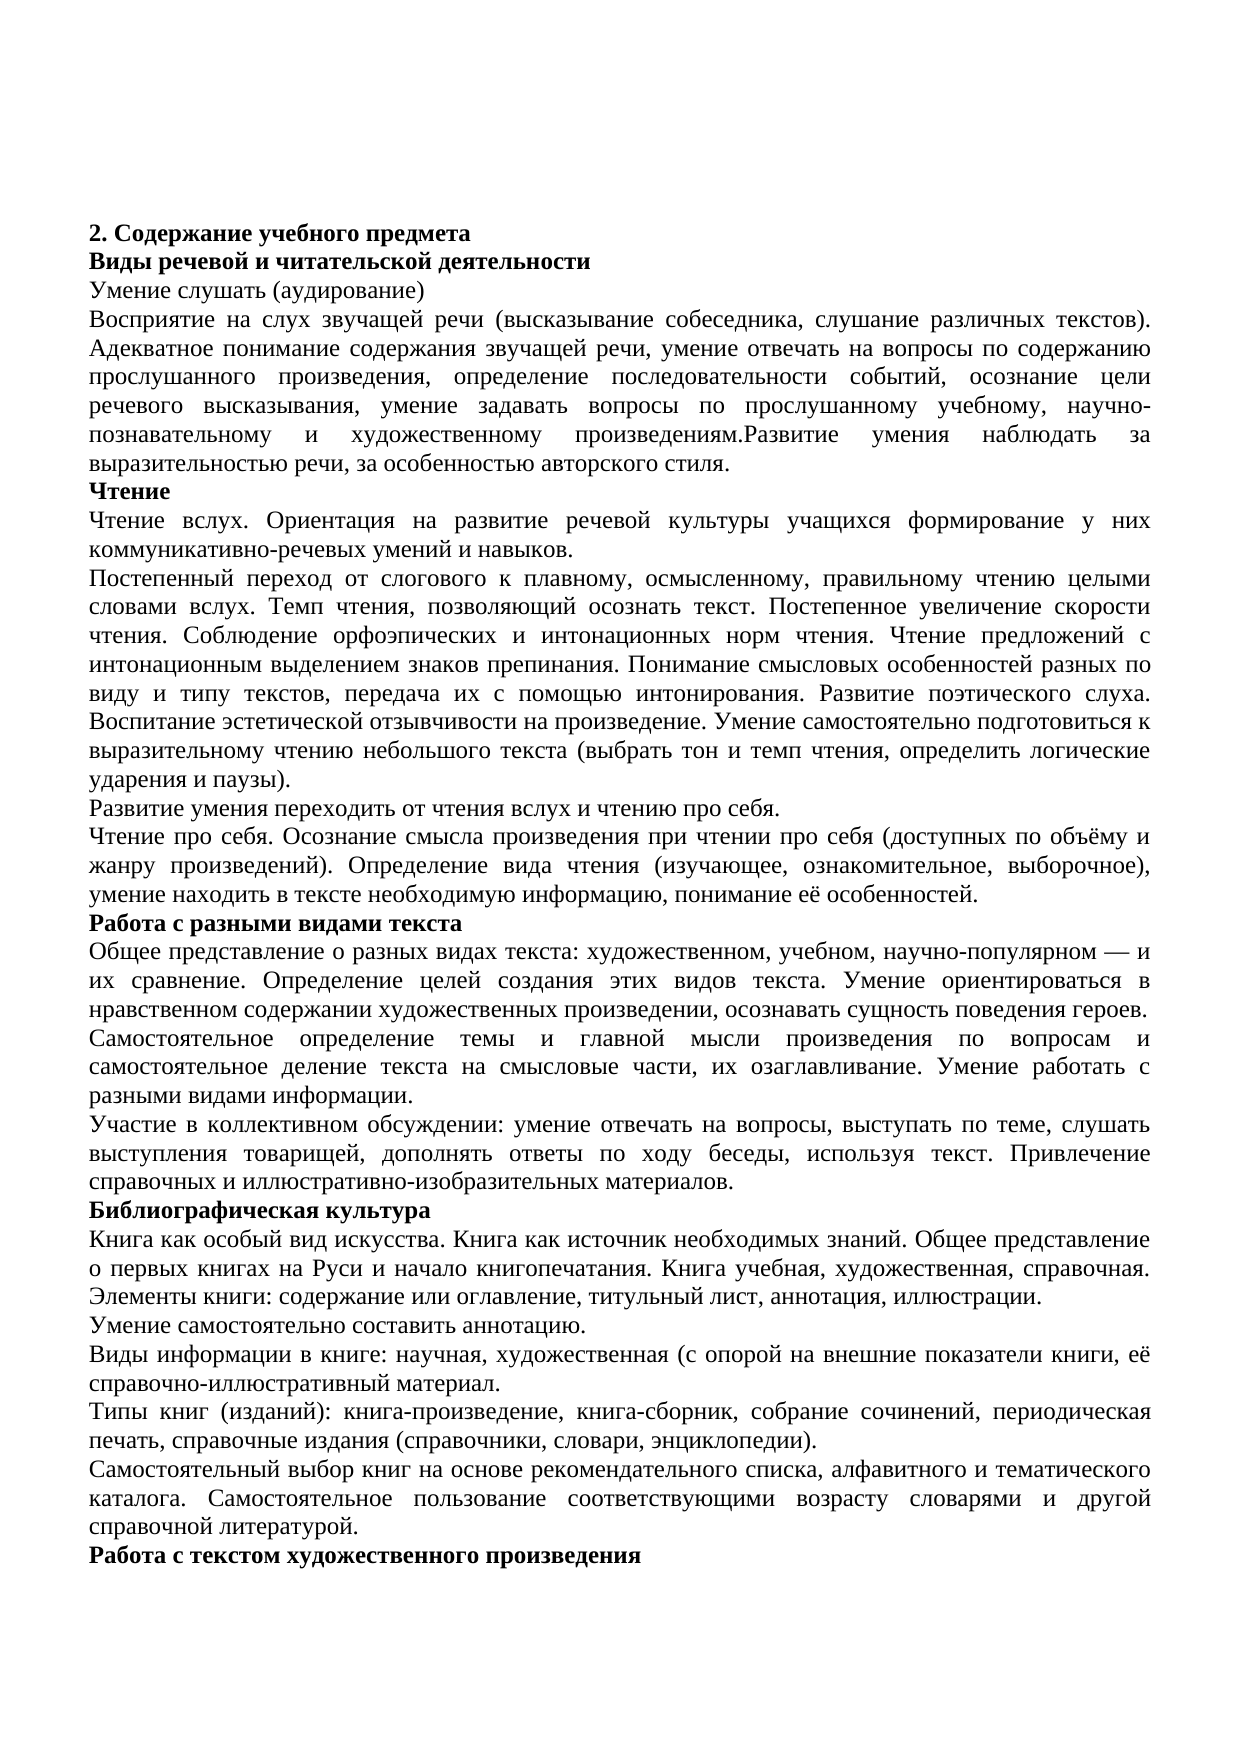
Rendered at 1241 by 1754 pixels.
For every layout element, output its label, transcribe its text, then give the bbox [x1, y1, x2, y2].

text Библиографическая культура [89, 1195, 1152, 1224]
text Работа с текстом художественного произведения [89, 1540, 1152, 1569]
text Чтение про себя. Осознание смысла произведения при чтении про себя (доступных по объёму и жанру произведений). Определение вида чтения (изучающее, ознакомительное, выборочное), умение находить в тексте необходимую информацию, понимание её особенностей. [89, 821, 1152, 908]
text Чтение вслух. Ориентация на развитие речевой культуры учащихся формирование у них коммуникативно-речевых умений и навыков. [89, 505, 1152, 563]
text Чтение [89, 476, 1152, 505]
text Развитие умения переходить от чтения вслух и чтению про себя. [89, 793, 1152, 821]
text Самостоятельное определение темы и главной мысли произведения по вопросам и самостоятельное деление текста на смысловые части, их озаглавливание. Умение работать с разными видами информации. [89, 1023, 1152, 1109]
text Умение самостоятельно составить аннотацию. [89, 1310, 1152, 1339]
text Виды информации в книге: научная, художественная (с опорой на внешние показатели книги, её справочно-иллюстративный материал. [89, 1339, 1152, 1396]
text Книга как особый вид искусства. Книга как источник необходимых знаний. Общее представление о первых книгах на Руси и начало книгопечатания. Книга учебная, художественная, справочная. Элементы книги: содержание или оглавление, титульный лист, аннотация, иллюстрации. [89, 1224, 1152, 1310]
text Восприятие на слух звучащей речи (высказывание собеседника, слушание различных текстов). Адекватное понимание содержания звучащей речи, умение отвечать на вопросы по содержанию прослушанного произведения, определение последовательности событий, осознание цели речевого высказывания, умение задавать вопросы по прослушанному учебному, научно-познавательному и художественному произведениям.Развитие умения наблюдать за выразительностью речи, за особенностью авторского стиля. [89, 304, 1152, 476]
text Постепенный переход от слогового к плавному, осмысленному, правильному чтению целыми словами вслух. Темп чтения, позволяющий осознать текст. Постепенное увеличение скорости чтения. Соблюдение орфоэпических и интонационных норм чтения. Чтение предложений с интонационным выделением знаков препинания. Понимание смысловых особенностей разных по виду и типу текстов, передача их с помощью интонирования. Развитие поэтического слуха. Воспитание эстетической отзывчивости на произведение. Умение самостоятельно подготовиться к выразительному чтению небольшого текста (выбрать тон и темп чтения, определить логические ударения и паузы). [89, 563, 1152, 793]
text Виды речевой и читательской деятельности [89, 246, 1152, 275]
text 2. Содержание учебного предмета [89, 218, 1152, 246]
text Участие в коллективном обсуждении: умение отвечать на вопросы, выступать по теме, слушать выступления товарищей, дополнять ответы по ходу беседы, используя текст. Привлечение справочных и иллюстративно-изобразительных материалов. [89, 1109, 1152, 1195]
text Самостоятельный выбор книг на основе рекомендательного списка, алфавитного и тематического каталога. Самостоятельное пользование соответствующими возрасту словарями и другой справочной литературой. [89, 1454, 1152, 1540]
text Типы книг (изданий): книга-произведение, книга-сборник, собрание сочинений, периодическая печать, справочные издания (справочники, словари, энциклопедии). [89, 1396, 1152, 1454]
text Работа с разными видами текста [89, 908, 1152, 936]
text Общее представление о разных видах текста: художественном, учебном, научно-популярном — и их сравнение. Определение целей создания этих видов текста. Умение ориентироваться в нравственном содержании художественных произведении, осознавать сущность поведения героев. [89, 936, 1152, 1023]
text Умение слушать (аудирование) [89, 275, 1152, 304]
